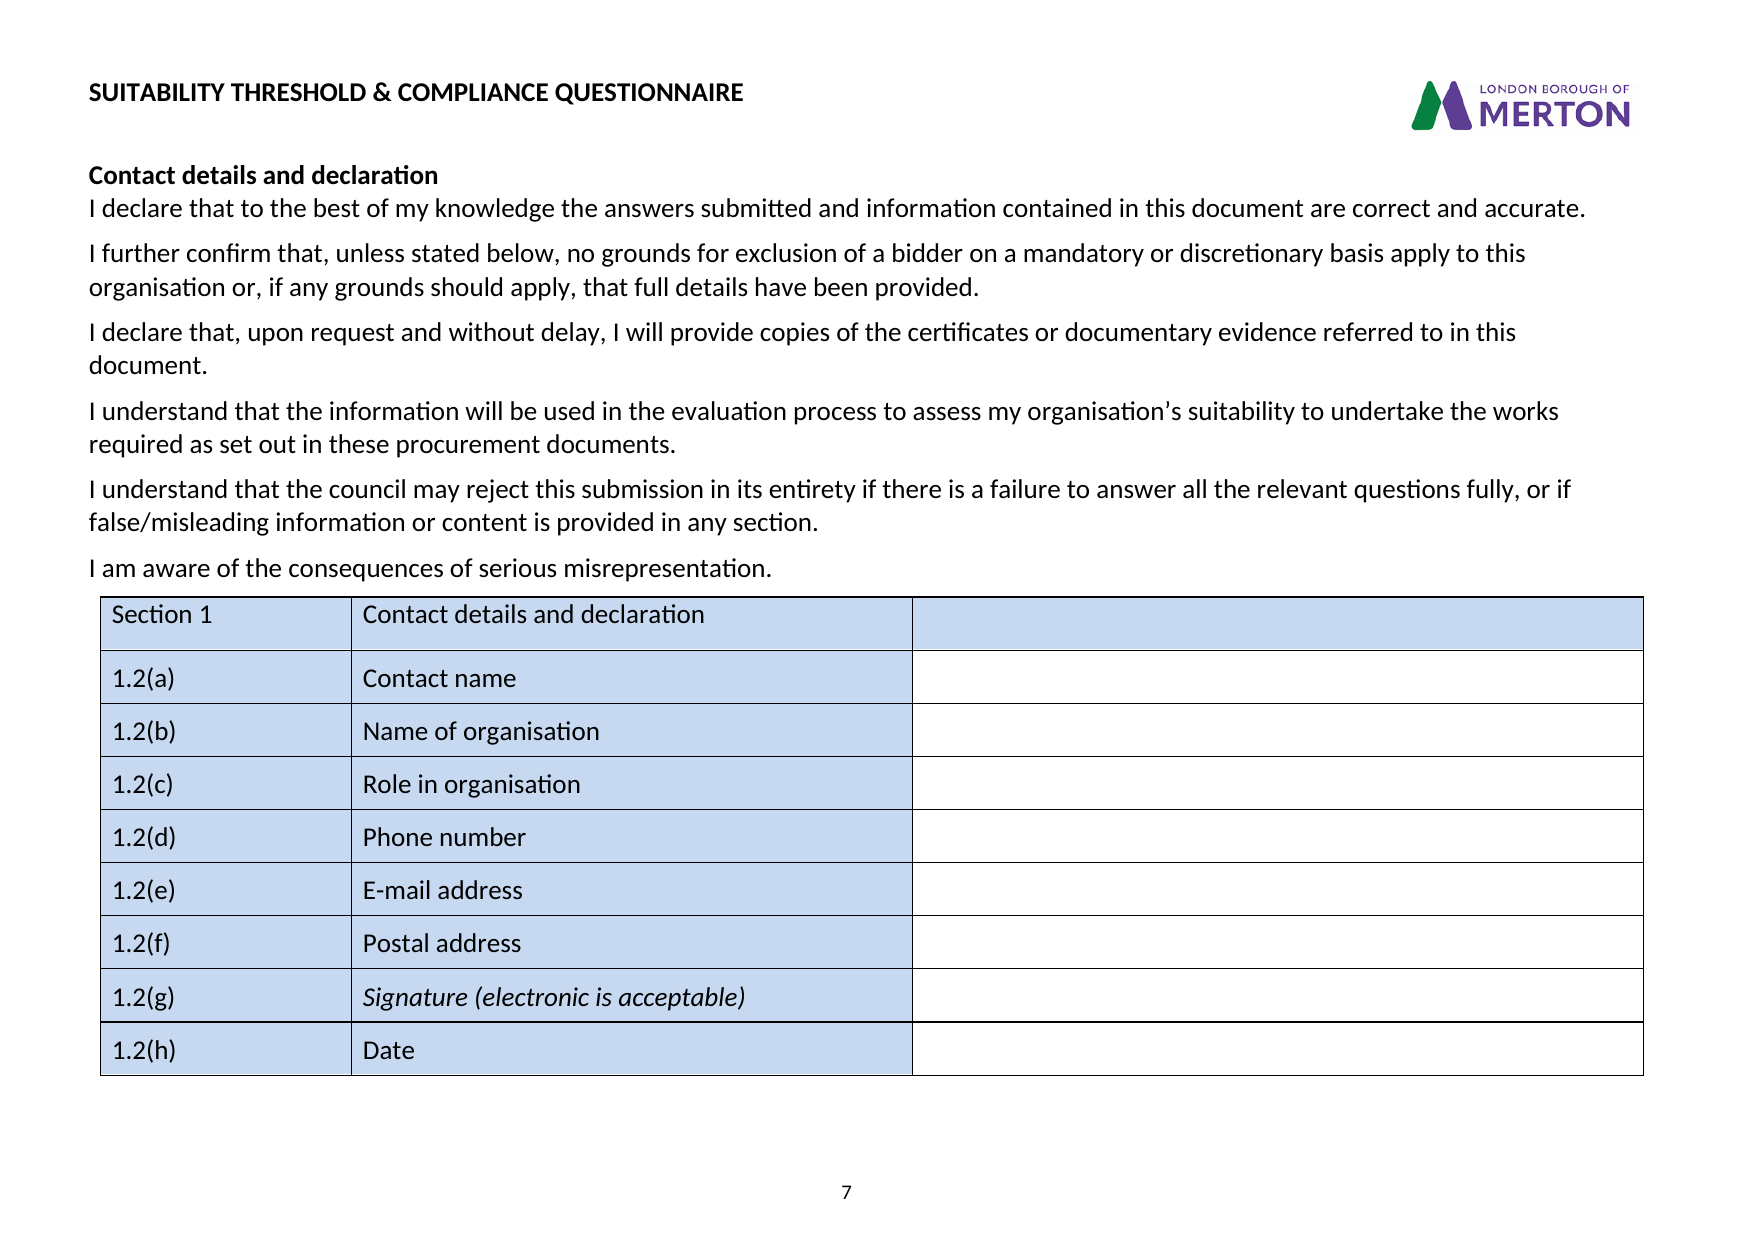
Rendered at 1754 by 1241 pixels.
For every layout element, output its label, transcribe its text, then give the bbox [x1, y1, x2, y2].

table_cell [913, 757, 1643, 809]
table_cell 1.2(h) [101, 1023, 351, 1074]
table_header Section 1 [101, 598, 351, 649]
text I am aware of the consequences of serious misrepresentation. [89, 551, 1604, 584]
table_cell Phone number [352, 810, 912, 862]
table_cell [913, 863, 1643, 915]
picture [1406, 75, 1639, 136]
table_cell [913, 916, 1643, 968]
table_cell 1.2(f) [101, 916, 351, 968]
text I further confirm that, unless stated below, no grounds for exclusion of a bidder on a mandatory or discretionary basis apply to this organisation or, if any grounds should apply, that full details have been provided. [89, 237, 1604, 303]
text I declare that to the best of my knowledge the answers submitted and information contained in this document are correct and accurate. [89, 191, 1604, 224]
table_cell 1.2(g) [101, 969, 351, 1021]
text I declare that, upon request and without delay, I will provide copies of the certificates or documentary evidence referred to in this document. [89, 315, 1604, 381]
table_cell Postal address [352, 916, 912, 968]
table_cell [913, 651, 1643, 703]
table_cell 1.2(c) [101, 757, 351, 809]
table_cell [913, 810, 1643, 862]
text I understand that the council may reject this submission in its entirety if there is a failure to answer all the relevant questions fully, or if false/misleading information or content is provided in any section. [89, 472, 1604, 538]
table_header [913, 598, 1643, 649]
table_cell 1.2(d) [101, 810, 351, 862]
text I understand that the information will be used in the evaluation process to assess my organisation’s suitability to undertake the works required as set out in these procurement documents. [89, 394, 1604, 460]
table_cell [913, 1023, 1643, 1074]
table_cell 1.2(e) [101, 863, 351, 915]
text Contact details and declaration [89, 158, 1604, 191]
table_cell 1.2(a) [101, 651, 351, 703]
table_cell Signature (electronic is acceptable) [352, 969, 912, 1021]
table_cell Contact name [352, 651, 912, 703]
table_cell [913, 704, 1643, 756]
table_cell Date [352, 1023, 912, 1074]
table_cell 1.2(b) [101, 704, 351, 756]
table_cell Name of organisation [352, 704, 912, 756]
table_cell [913, 969, 1643, 1021]
table_header Contact details and declaration [352, 598, 912, 649]
table_cell E-mail address [352, 863, 912, 915]
table_cell Role in organisation [352, 757, 912, 809]
